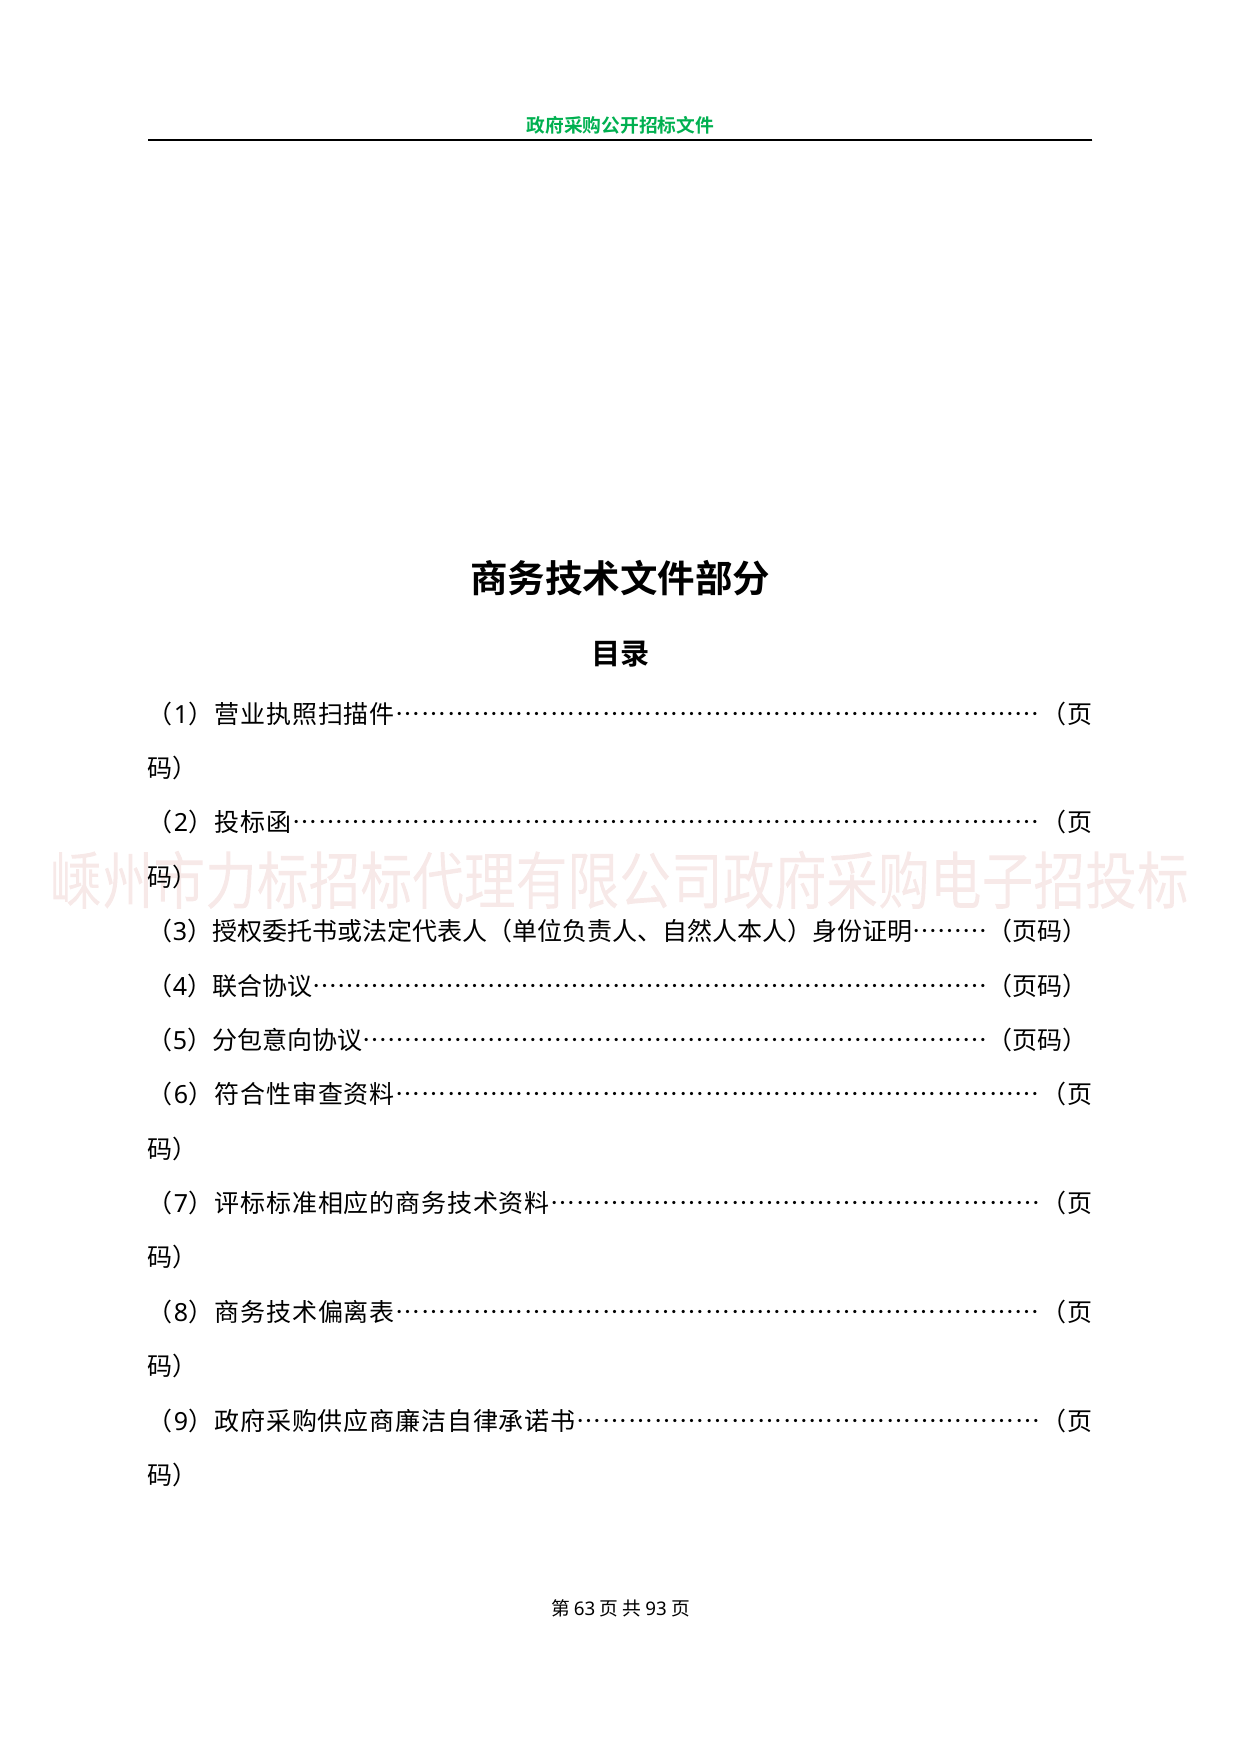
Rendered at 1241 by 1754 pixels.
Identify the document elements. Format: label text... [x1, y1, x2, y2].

text （7）评标标准相应的商务技术资料…………………………………………………（页码） [148, 1183, 1092, 1274]
text （6）符合性审查资料…………………………………………………………………（页码） [148, 1075, 1092, 1165]
text 商务技术文件部分 [148, 549, 1092, 604]
text （1）营业执照扫描件…………………………………………………………………（页码） [148, 694, 1092, 785]
text （2）投标函……………………………………………………………………………（页码） [148, 803, 1092, 893]
text （3）授权委托书或法定代表人（单位负责人、自然人本人）身份证明………（页码） [148, 912, 1092, 948]
text （5）分包意向协议…………………………………………………………………（页码） [148, 1020, 1092, 1057]
text （9）政府采购供应商廉洁自律承诺书………………………………………………（页码） [148, 1401, 1092, 1492]
text 目录 [148, 631, 1092, 673]
text （8）商务技术偏离表…………………………………………………………………（页码） [148, 1292, 1092, 1383]
text （4）联合协议………………………………………………………………………（页码） [148, 966, 1092, 1002]
